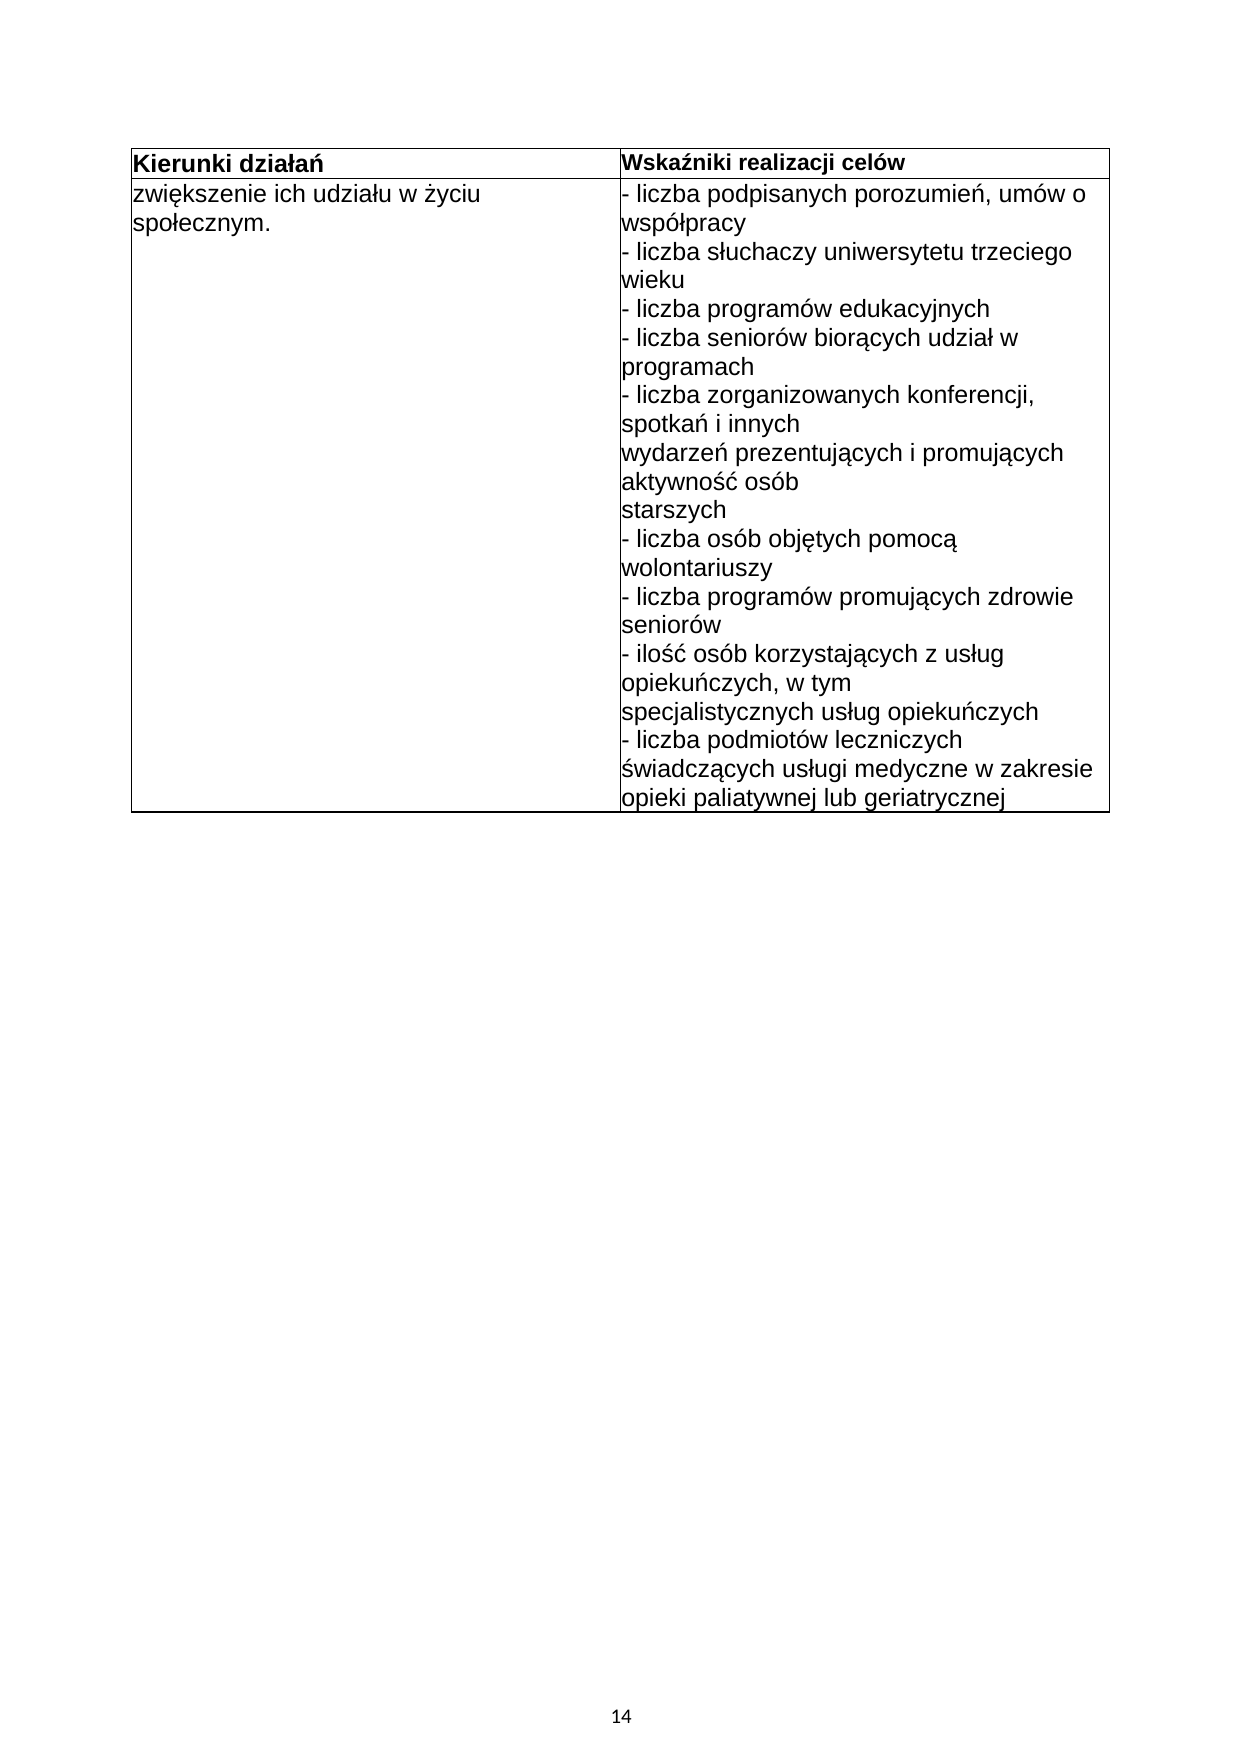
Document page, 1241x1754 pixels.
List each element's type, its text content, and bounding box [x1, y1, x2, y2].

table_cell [621, 179, 1109, 811]
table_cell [132, 179, 620, 811]
table_header Kierunki działań [132, 149, 620, 178]
table_header Wskaźniki realizacji celów [621, 149, 1109, 178]
